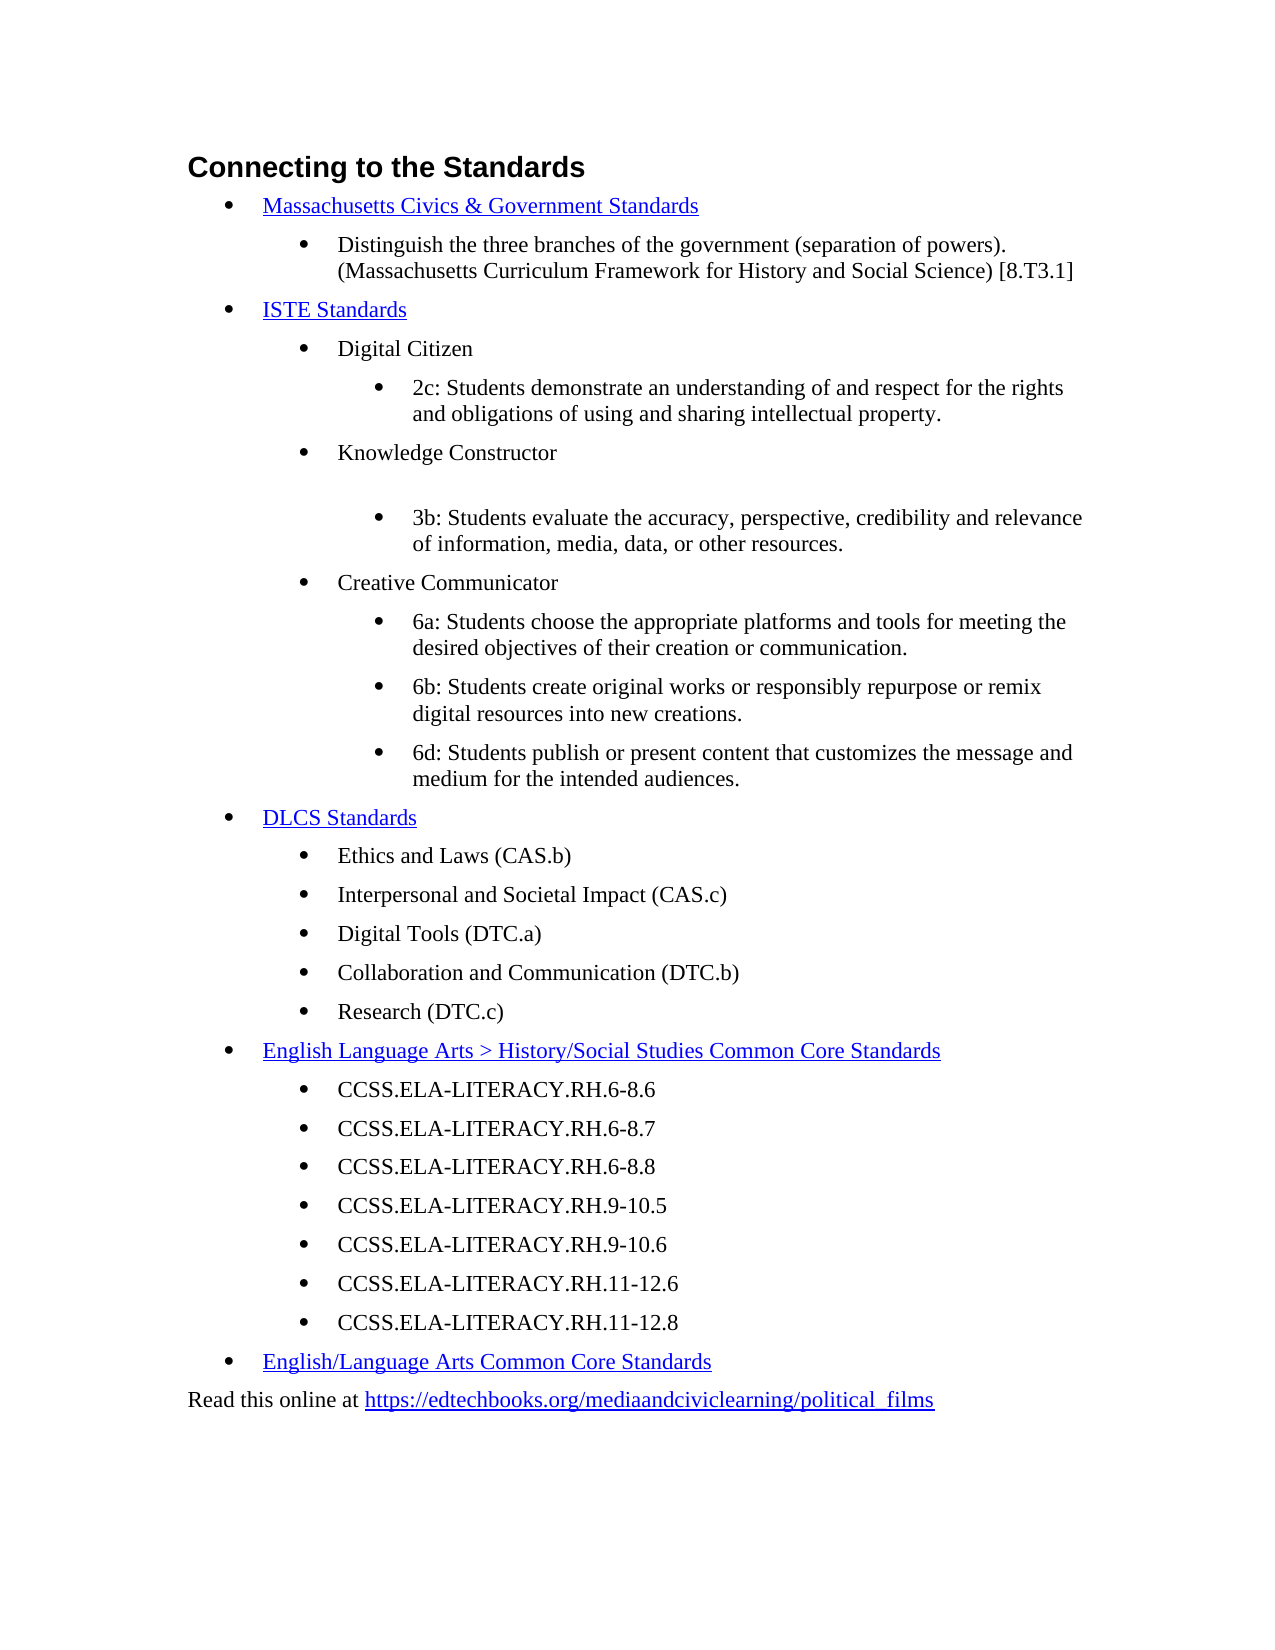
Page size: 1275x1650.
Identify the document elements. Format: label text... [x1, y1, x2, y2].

text Read this online at https://edtechbooks.org/mediaandciviclearning/political_films [187, 1387, 1087, 1413]
list 6b: Students create original works or responsibly repurpose or remix digital resources into new creations. [375, 673, 1087, 726]
list 3b: Students evaluate the accuracy, perspective, credibility and relevance of information, media, data, or other resources. [375, 504, 1087, 557]
list CCSS.ELA-LITERACY.RH.11-12.8 [300, 1309, 1087, 1335]
list Digital Tools (DTC.a) [300, 920, 1087, 947]
list CCSS.ELA-LITERACY.RH.9-10.5 [300, 1192, 1087, 1219]
list Digital Citizen [300, 335, 1087, 361]
list Research (DTC.c) [300, 998, 1087, 1024]
list Creative Communicator [300, 569, 1087, 596]
list English/Language Arts Common Core Standards [225, 1348, 1087, 1374]
list 6d: Students publish or present content that customizes the message and medium for the intended audiences. [375, 738, 1087, 791]
subtitle Connecting to the Standards [187, 150, 1087, 183]
list CCSS.ELA-LITERACY.RH.6-8.7 [300, 1114, 1087, 1141]
list Ethics and Laws (CAS.b) [300, 843, 1087, 869]
list DLCS Standards [225, 804, 1087, 830]
list Interpersonal and Societal Impact (CAS.c) [300, 881, 1087, 908]
list 2c: Students demonstrate an understanding of and respect for the rights and obligations of using and sharing intellectual property. [375, 374, 1087, 426]
list 6a: Students choose the appropriate platforms and tools for meeting the desired objectives of their creation or communication. [375, 608, 1087, 661]
list ISTE Standards [225, 296, 1087, 322]
list CCSS.ELA-LITERACY.RH.11-12.6 [300, 1270, 1087, 1296]
list Distinguish the three branches of the government (separation of powers). (Massachusetts Curriculum Framework for History and Social Science) [8.T3.1] [300, 231, 1087, 283]
list CCSS.ELA-LITERACY.RH.9-10.6 [300, 1231, 1087, 1257]
list CCSS.ELA-LITERACY.RH.6-8.6 [300, 1076, 1087, 1102]
list Collaboration and Communication (DTC.b) [300, 959, 1087, 986]
list CCSS.ELA-LITERACY.RH.6-8.8 [300, 1153, 1087, 1180]
list Massachusetts Civics & Government Standards [225, 192, 1087, 218]
list English Language Arts > History/Social Studies Common Core Standards [225, 1037, 1087, 1063]
list Knowledge Constructor [300, 439, 1087, 492]
